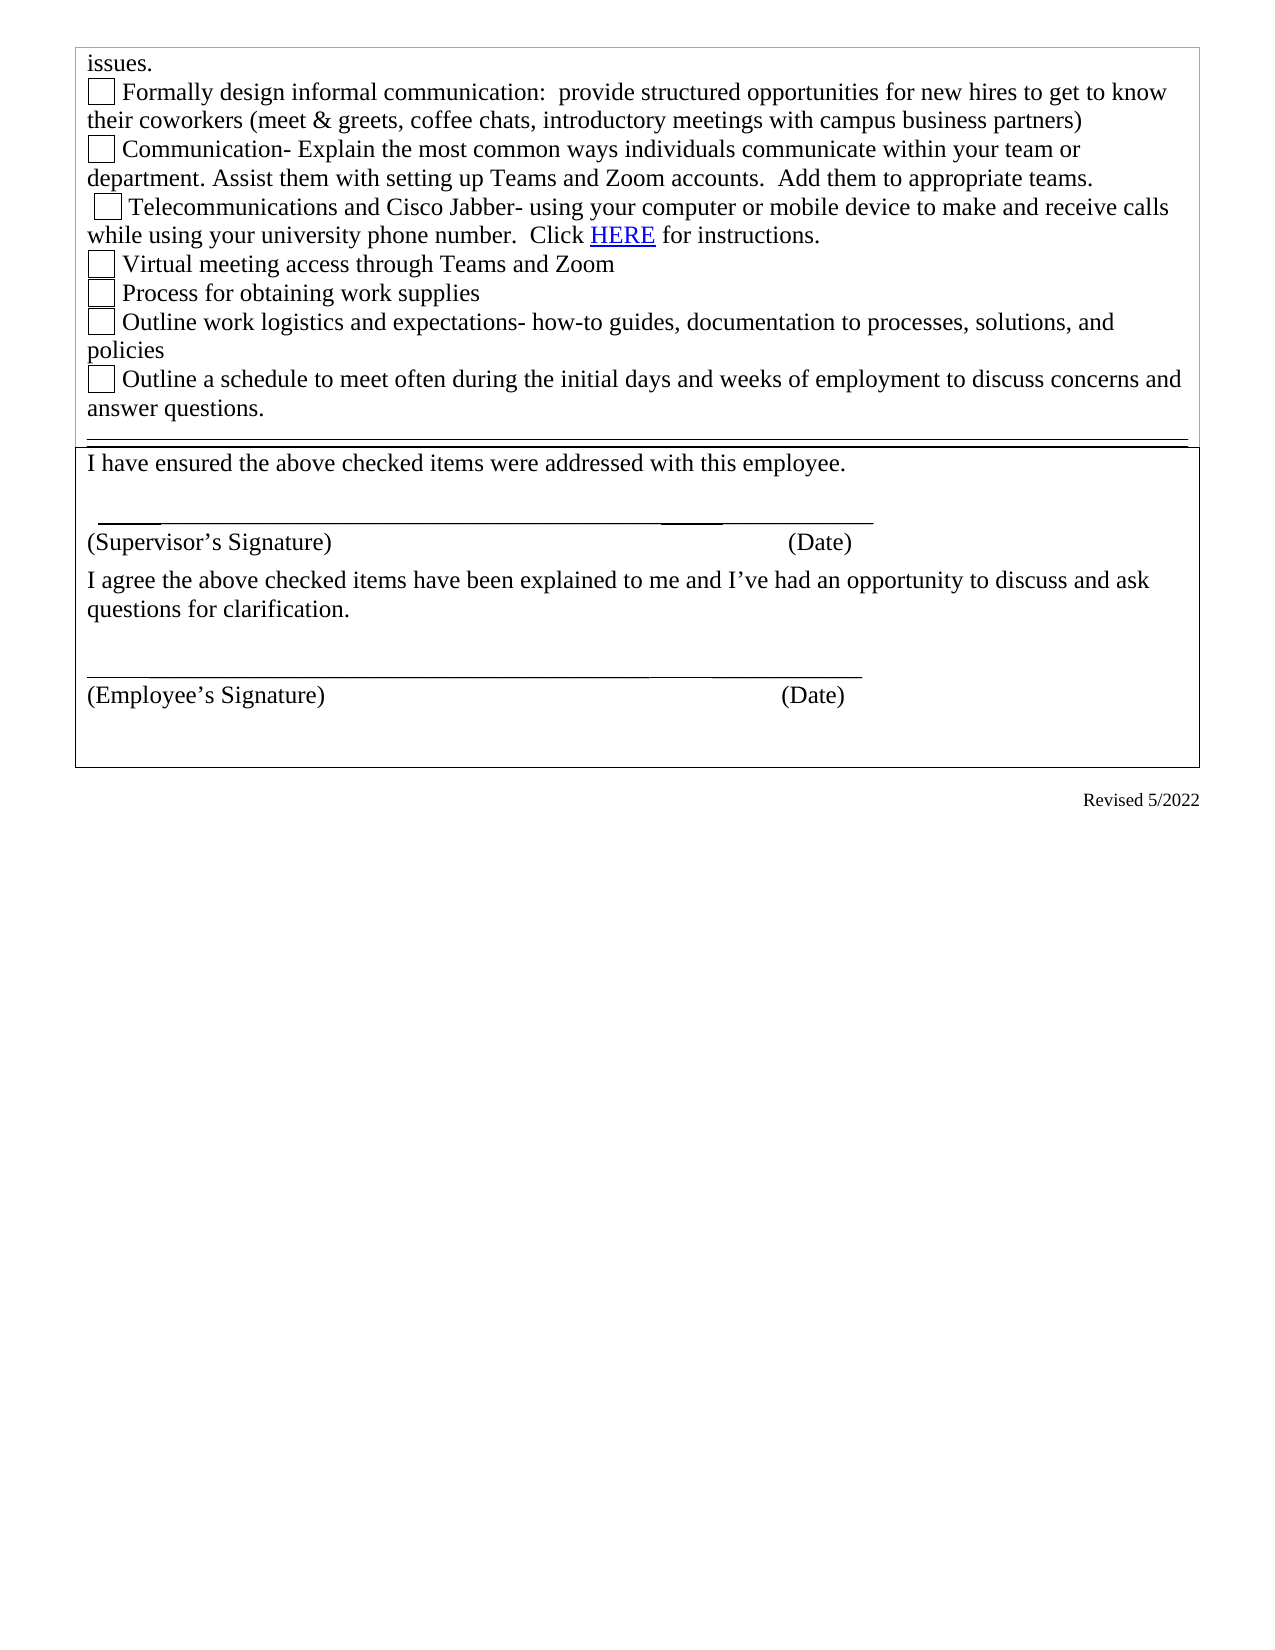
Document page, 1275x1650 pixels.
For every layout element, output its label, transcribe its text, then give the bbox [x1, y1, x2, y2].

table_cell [76, 48, 1199, 447]
text Revised 5/2022 [75, 789, 1200, 811]
table_cell I have ensured the above checked items were addressed with this employee. (Supervisor’s Signature) (Date) I agree the above checked items have been explained to me and I’ve had an opportunity to discuss and ask questions for clarification. ________________________________________ ____________ (Employee’s Signature) (Date) [76, 448, 1199, 767]
